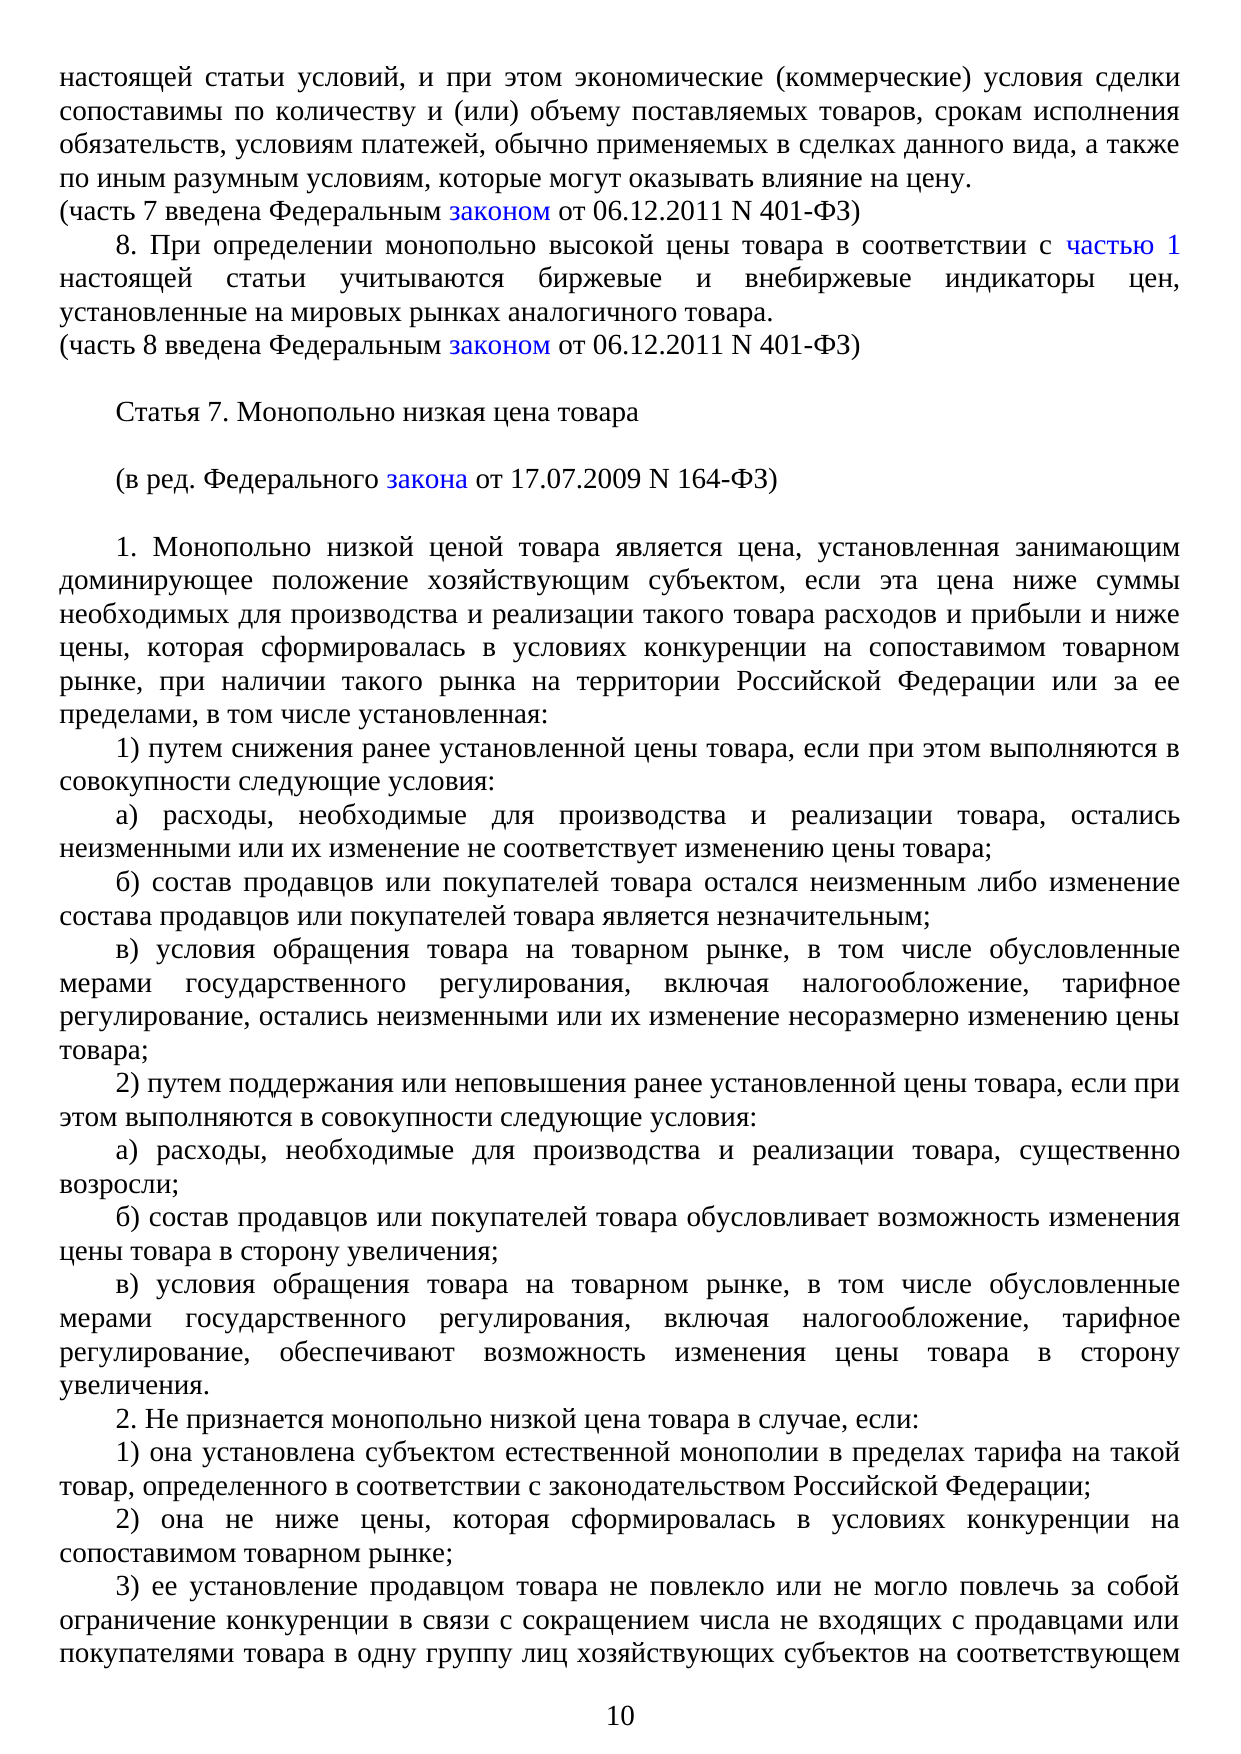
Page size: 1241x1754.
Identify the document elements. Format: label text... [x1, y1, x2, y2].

text а) расходы, необходимые для производства и реализации товара, существенно возросли; [59, 1132, 1181, 1199]
text б) состав продавцов или покупателей товара обусловливает возможность изменения цены товара в сторону увеличения; [59, 1199, 1181, 1267]
text в) условия обращения товара на товарном рынке, в том числе обусловленные мерами государственного регулирования, включая налогообложение, тарифное регулирование, обеспечивают возможность изменения цены товара в сторону увеличения. [59, 1267, 1181, 1401]
text б) состав продавцов или покупателей товара остался неизменным либо изменение состава продавцов или покупателей товара является незначительным; [59, 864, 1181, 931]
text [59, 1568, 1181, 1669]
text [59, 59, 1181, 193]
text Статья 7. Монопольно низкая цена товара [59, 394, 1181, 428]
text а) расходы, необходимые для производства и реализации товара, остались неизменными или их изменение не соответствует изменению цены товара; [59, 797, 1181, 864]
text 2. Не признается монопольно низкой цена товара в случае, если: [59, 1401, 1181, 1434]
text 1. Монопольно низкой ценой товара является цена, установленная занимающим доминирующее положение хозяйствующим субъектом, если эта цена ниже суммы необходимых для производства и реализации такого товара расходов и прибыли и ниже цены, которая сформировалась в условиях конкуренции на сопоставимом товарном рынке, при наличии такого рынка на территории Российской Федерации или за ее пределами, в том числе установленная: [59, 529, 1181, 730]
text (часть 7 введена Федеральным законом от 06.12.2011 N 401-ФЗ) [59, 193, 1181, 227]
text 2) она не ниже цены, которая сформировалась в условиях конкуренции на сопоставимом товарном рынке; [59, 1501, 1181, 1568]
text 8. При определении монопольно высокой цены товара в соответствии с частью 1 настоящей статьи учитываются биржевые и внебиржевые индикаторы цен, установленные на мировых рынках аналогичного товара. [59, 227, 1181, 327]
text 1) путем снижения ранее установленной цены товара, если при этом выполняются в совокупности следующие условия: [59, 730, 1181, 797]
text в) условия обращения товара на товарном рынке, в том числе обусловленные мерами государственного регулирования, включая налогообложение, тарифное регулирование, остались неизменными или их изменение несоразмерно изменению цены товара; [59, 931, 1181, 1065]
text (в ред. Федерального закона от 17.07.2009 N 164-ФЗ) [59, 462, 1181, 495]
text 1) она установлена субъектом естественной монополии в пределах тарифа на такой товар, определенного в соответствии с законодательством Российской Федерации; [59, 1434, 1181, 1501]
text (часть 8 введена Федеральным законом от 06.12.2011 N 401-ФЗ) [59, 327, 1181, 361]
text 2) путем поддержания или неповышения ранее установленной цены товара, если при этом выполняются в совокупности следующие условия: [59, 1065, 1181, 1132]
